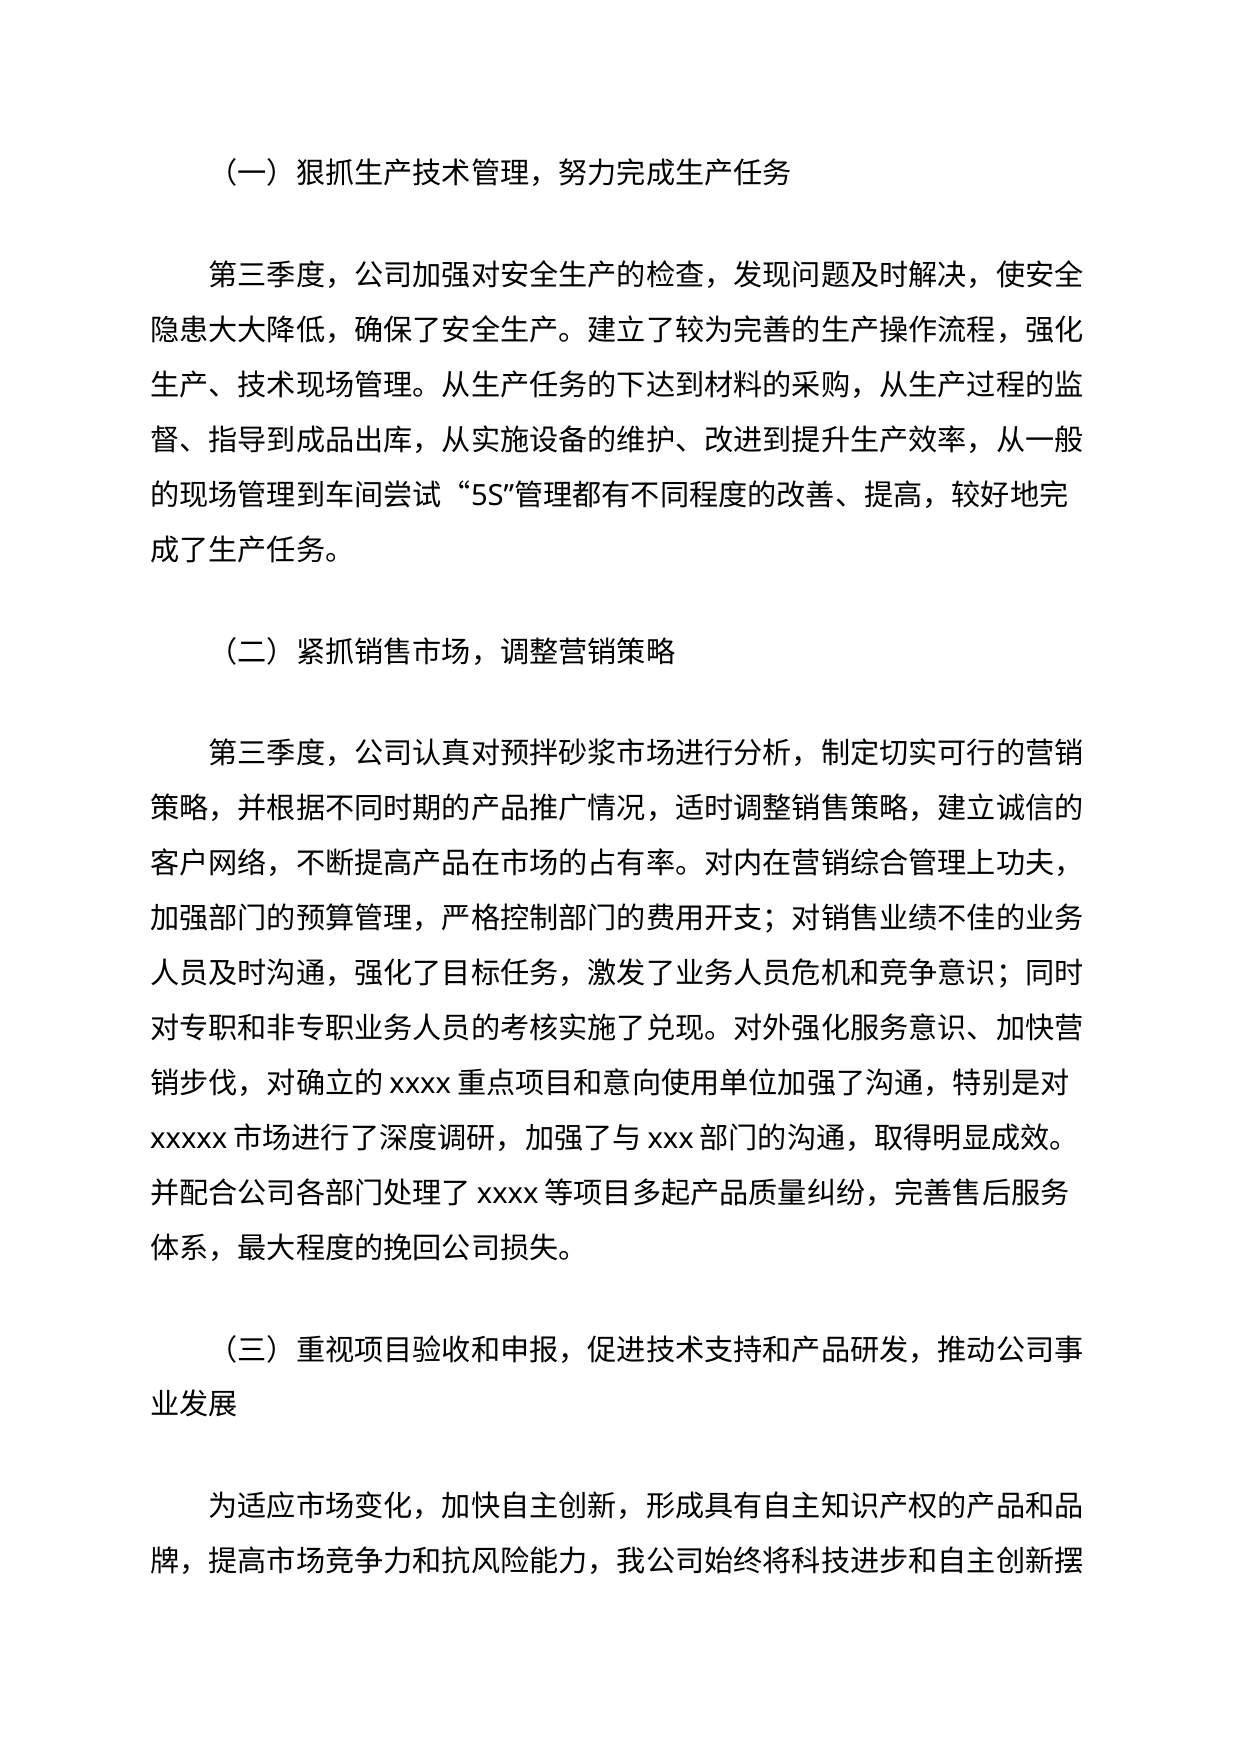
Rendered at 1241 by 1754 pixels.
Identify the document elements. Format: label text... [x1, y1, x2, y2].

text （三）重视项目验收和申报，促进技术支持和产品研发，推动公司事业发展 [150, 1326, 1090, 1423]
text （一）狠抓生产技术管理，努力完成生产任务 [150, 150, 1090, 192]
text 第三季度，公司加强对安全生产的检查，发现问题及时解决，使安全隐患大大降低，确保了安全生产。建立了较为完善的生产操作流程，强化生产、技术现场管理。从生产任务的下达到材料的采购，从生产过程的监督、指导到成品出库，从实施设备的维护、改进到提升生产效率，从一般的现场管理到车间尝试“5S”管理都有不同程度的改善、提高，较好地完成了生产任务。 [150, 252, 1090, 569]
text 第三季度，公司认真对预拌砂浆市场进行分析，制定切实可行的营销策略，并根据不同时期的产品推广情况，适时调整销售策略，建立诚信的客户网络，不断提高产品在市场的占有率。对内在营销综合管理上功夫，加强部门的预算管理，严格控制部门的费用开支；对销售业绩不佳的业务人员及时沟通，强化了目标任务，激发了业务人员危机和竞争意识；同时对专职和非专职业务人员的考核实施了兑现。对外强化服务意识、加快营销步伐，对确立的xxxx重点项目和意向使用单位加强了沟通，特别是对xxxxx市场进行了深度调研，加强了与xxx部门的沟通，取得明显成效。并配合公司各部门处理了xxxx等项目多起产品质量纠纷，完善售后服务体系，最大程度的挽回公司损失。 [150, 730, 1090, 1267]
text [150, 1483, 1090, 1580]
text （二）紧抓销售市场，调整营销策略 [150, 628, 1090, 670]
